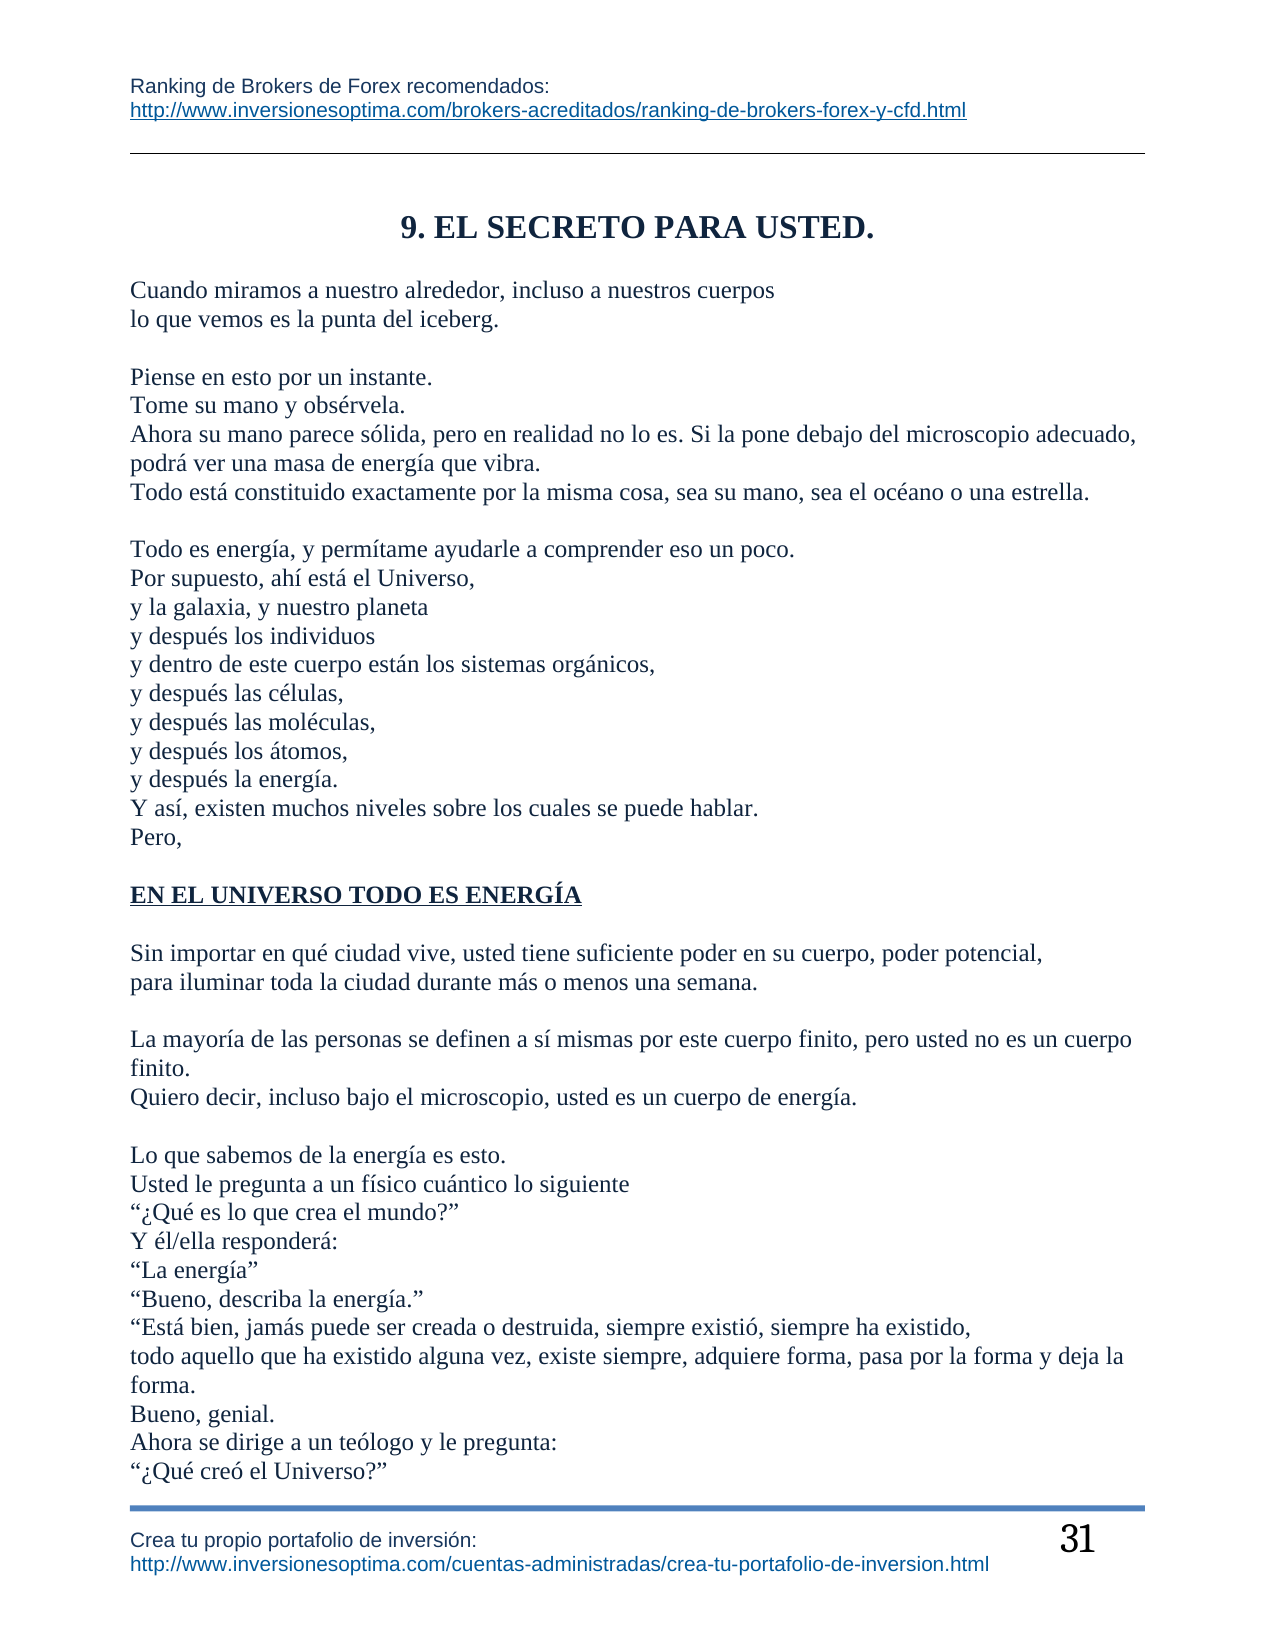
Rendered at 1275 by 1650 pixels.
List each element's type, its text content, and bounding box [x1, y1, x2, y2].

text La mayoría de las personas se definen a sí mismas por este cuerpo finito, pero usted no es un cuerpo finito. Quiero decir, incluso bajo el microscopio, usted es un cuerpo de energía. [130, 1024, 1145, 1111]
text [130, 1140, 1145, 1485]
text Todo es energía, y permítame ayudarle a comprender eso un poco. Por supuesto, ahí está el Universo, y la galaxia, y nuestro planeta y después los individuos y dentro de este cuerpo están los sistemas orgánicos, y después las células, y después las moléculas, y después los átomos, y después la energía. Y así, existen muchos niveles sobre los cuales se puede hablar. Pero, [130, 534, 1145, 851]
text Piense en esto por un instante. Tome su mano y obsérvela. Ahora su mano parece sólida, pero en realidad no lo es. Si la pone debajo del microscopio adecuado, podrá ver una masa de energía que vibra. Todo está constituido exactamente por la misma cosa, sea su mano, sea el océano o una estrella. [130, 362, 1145, 505]
text Cuando miramos a nuestro alrededor, incluso a nuestros cuerpos lo que vemos es la punta del iceberg. [130, 275, 1145, 332]
text Sin importar en qué ciudad vive, usted tiene suficiente poder en su cuerpo, poder potencial, para iluminar toda la ciudad durante más o menos una semana. [130, 938, 1145, 995]
text EN EL UNIVERSO TODO ES ENERGÍA [130, 880, 1145, 909]
text 9. EL SECRETO PARA USTED. [130, 207, 1145, 246]
